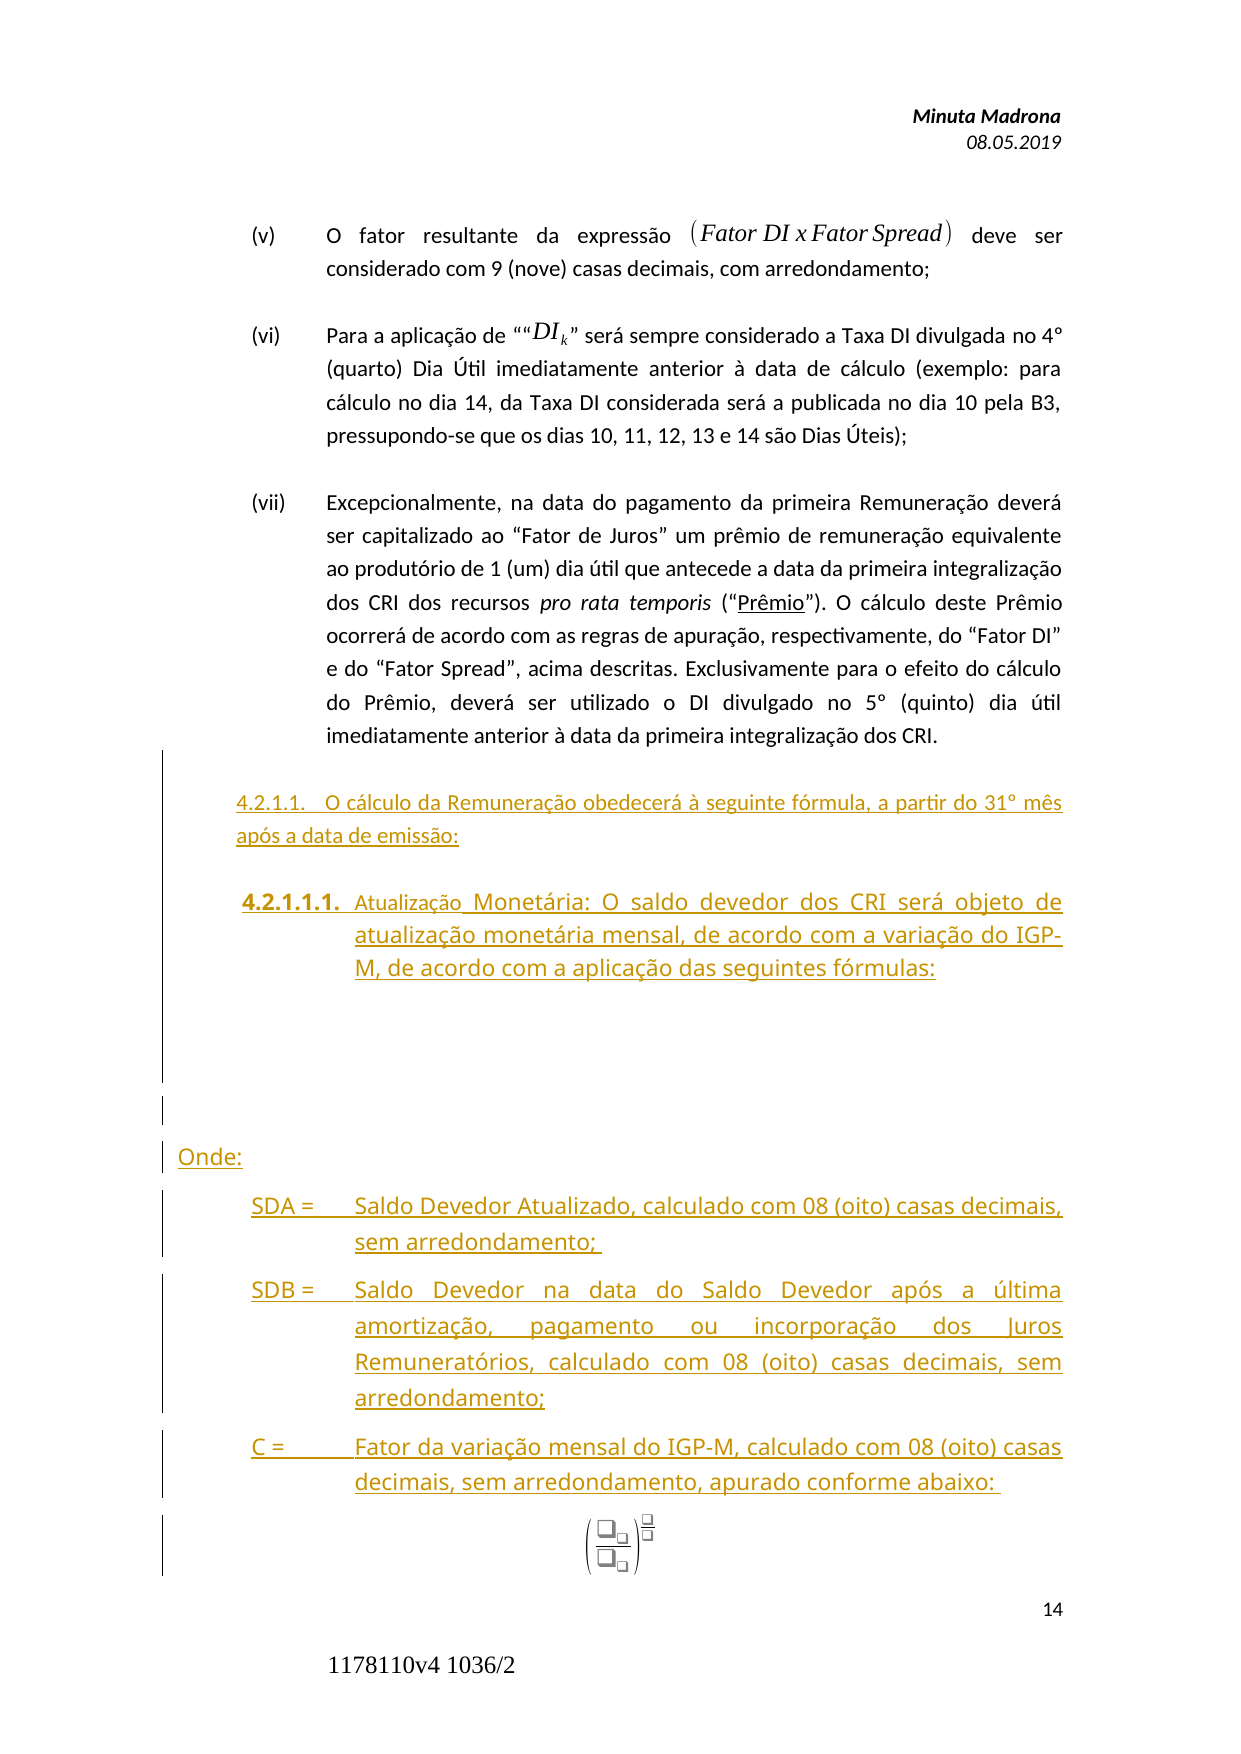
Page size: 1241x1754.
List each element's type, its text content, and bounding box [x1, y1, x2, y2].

list Para a aplicação de ““” será sempre considerado a Taxa DI divulgada no 4º (quarto) Dia Útil imediatamente anterior à data de cálculo (exemplo: para cálculo no dia 14, da Taxa DI considerada será a publicada no dia 10 pela B3, pressupondo-se que os dias 10, 11, 12, 13 e 14 são Dias Úteis); [251, 317, 1063, 450]
list Excepcionalmente, na data do pagamento da primeira Remuneração deverá ser capitalizado ao “Fator de Juros” um prêmio de remuneração equivalente ao produtório de 1 (um) dia útil que antecede a data da primeira integralização dos CRI dos recursos pro rata temporis (“Prêmio”). O cálculo deste Prêmio ocorrerá de acordo com as regras de apuração, respectivamente, do “Fator DI” e do “Fator Spread”, acima descritas. Exclusivamente para o efeito do cálculo do Prêmio, deverá ser utilizado o DI divulgado no 5º (quinto) dia útil imediatamente anterior à data da primeira integralização dos CRI. [251, 483, 1063, 750]
list O fator resultante da expressão deve ser considerado com 9 (nove) casas decimais, com arredondamento; [251, 217, 1063, 283]
